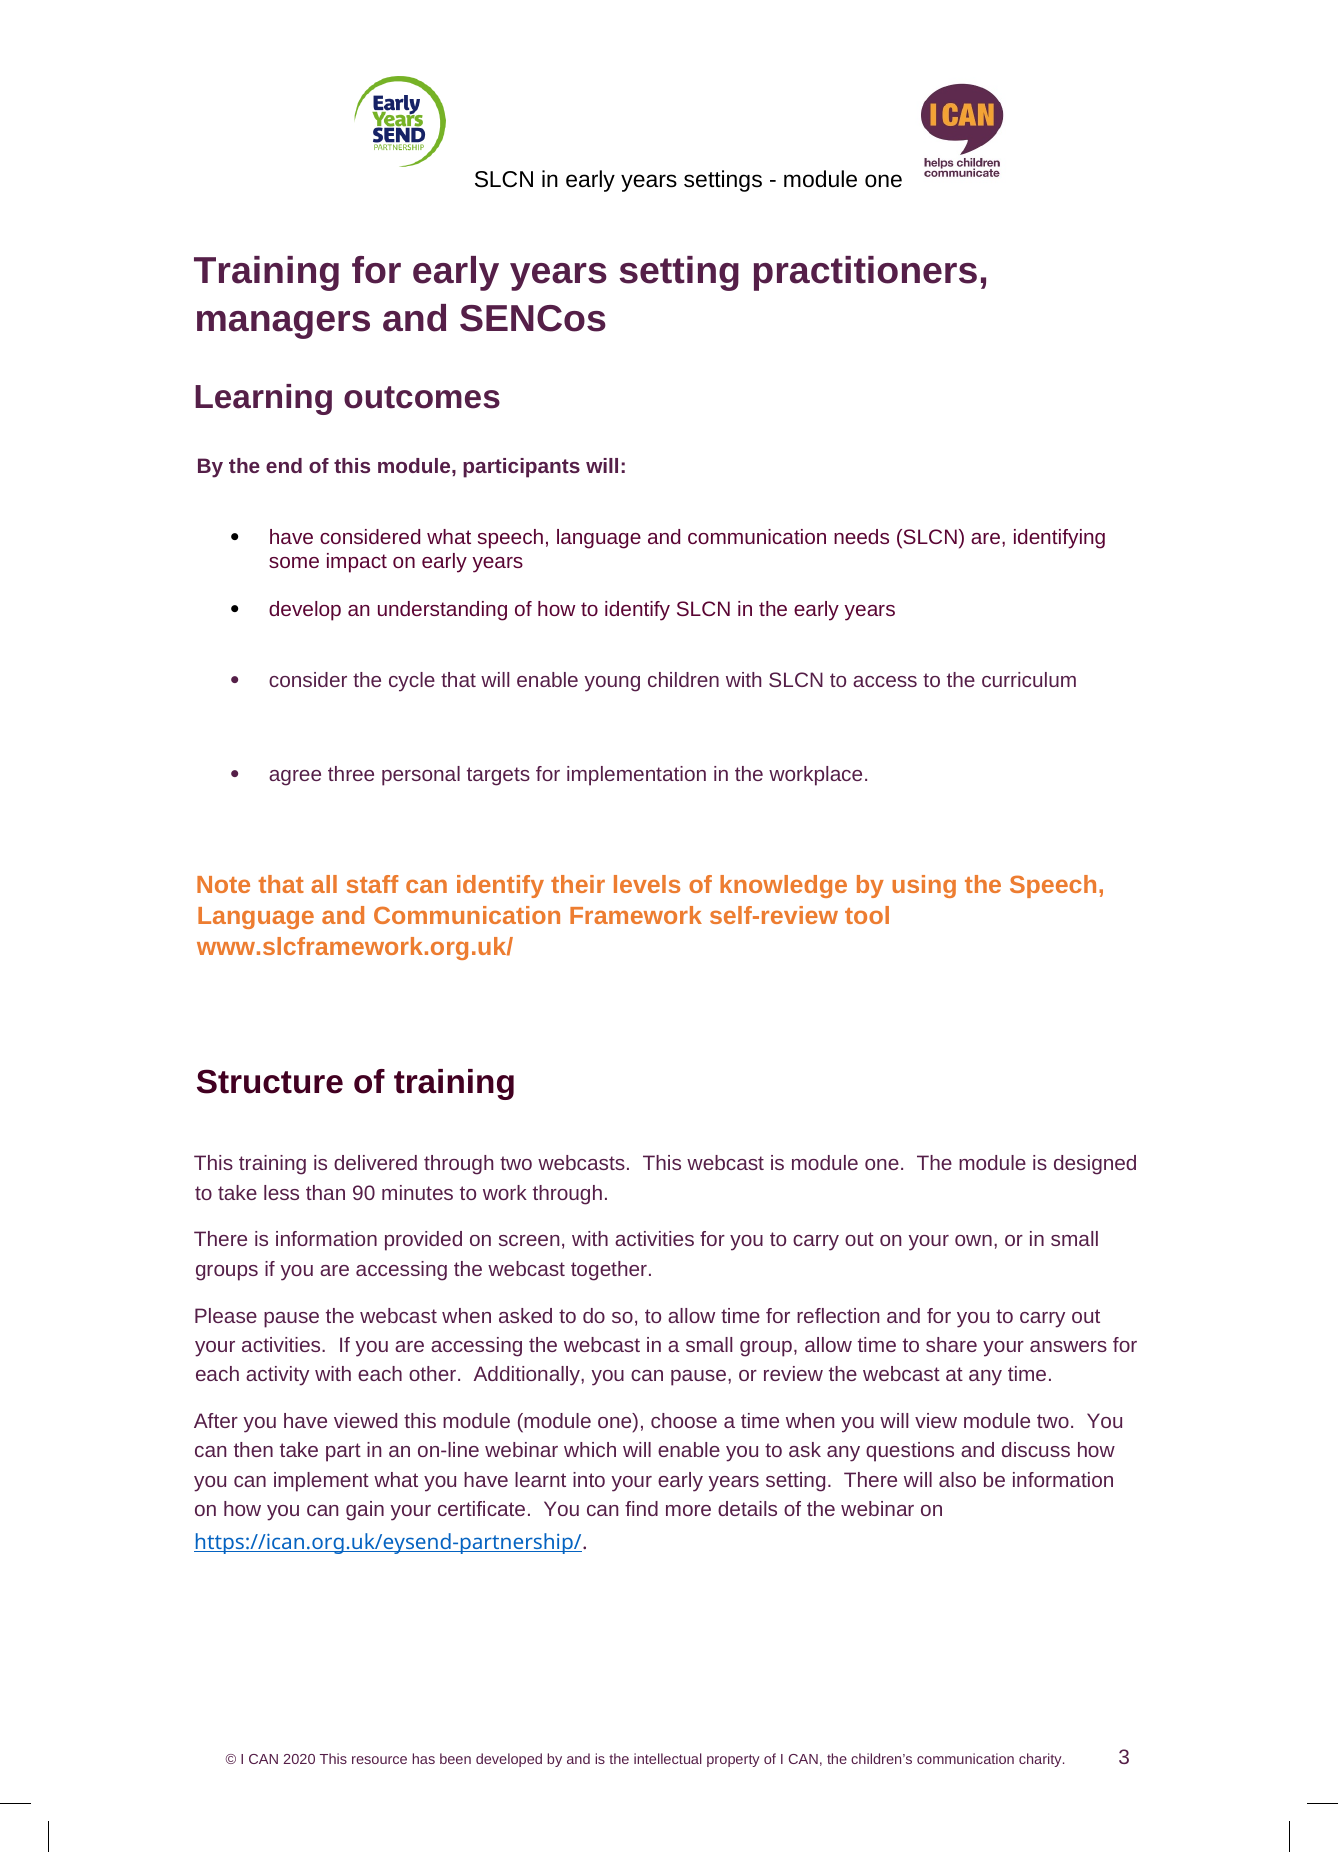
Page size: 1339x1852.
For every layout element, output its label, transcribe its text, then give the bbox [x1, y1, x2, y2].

text This training is delivered through two webcasts. This webcast is module one. The module is designed to take less than 90 minutes to work through. [194, 1151, 1144, 1204]
text There is information provided on screen, with activities for you to carry out on your own, or in small groups if you are accessing the webcast together. [194, 1227, 1144, 1281]
text By the end of this module, participants will: [196, 454, 1144, 478]
list agree three personal targets for implementation in the workplace. [231, 762, 1143, 786]
list consider the cycle that will enable young children with SLCN to access to the curriculum [231, 668, 1143, 692]
text Please pause the webcast when asked to do so, to allow time for reflection and for you to carry out your activities. If you are accessing the webcast in a small group, allow time to share your answers for each activity with each other. Additionally, you can pause, or review the webcast at any time. [194, 1303, 1144, 1386]
text Note that all staff can identify their levels of knowledge by using the Speech, Language and Communication Framework self-review tool www.slcframework.org.uk/ [196, 870, 1144, 961]
text Structure of training [196, 1062, 1144, 1101]
list develop an understanding of how to identify SLCN in the early years [231, 597, 1144, 621]
picture [319, 56, 474, 187]
subtitle Learning outcomes [193, 378, 1144, 416]
subtitle Training for early years setting practitioners, managers and SENCos [193, 248, 1144, 339]
list have considered what speech, language and communication needs (SLCN) are, identifying some impact on early years [231, 525, 1144, 573]
text After you have viewed this module (module one), choose a time when you will view module two. You can then take part in an on-line webinar which will enable you to ask any questions and discuss how you can implement what you have learnt into your early years setting. There will also be information on how you can gain your certificate. You can find more details of the webinar on https://ican.org.uk/eysend-partnership/. [194, 1409, 1144, 1555]
picture [907, 77, 1018, 187]
